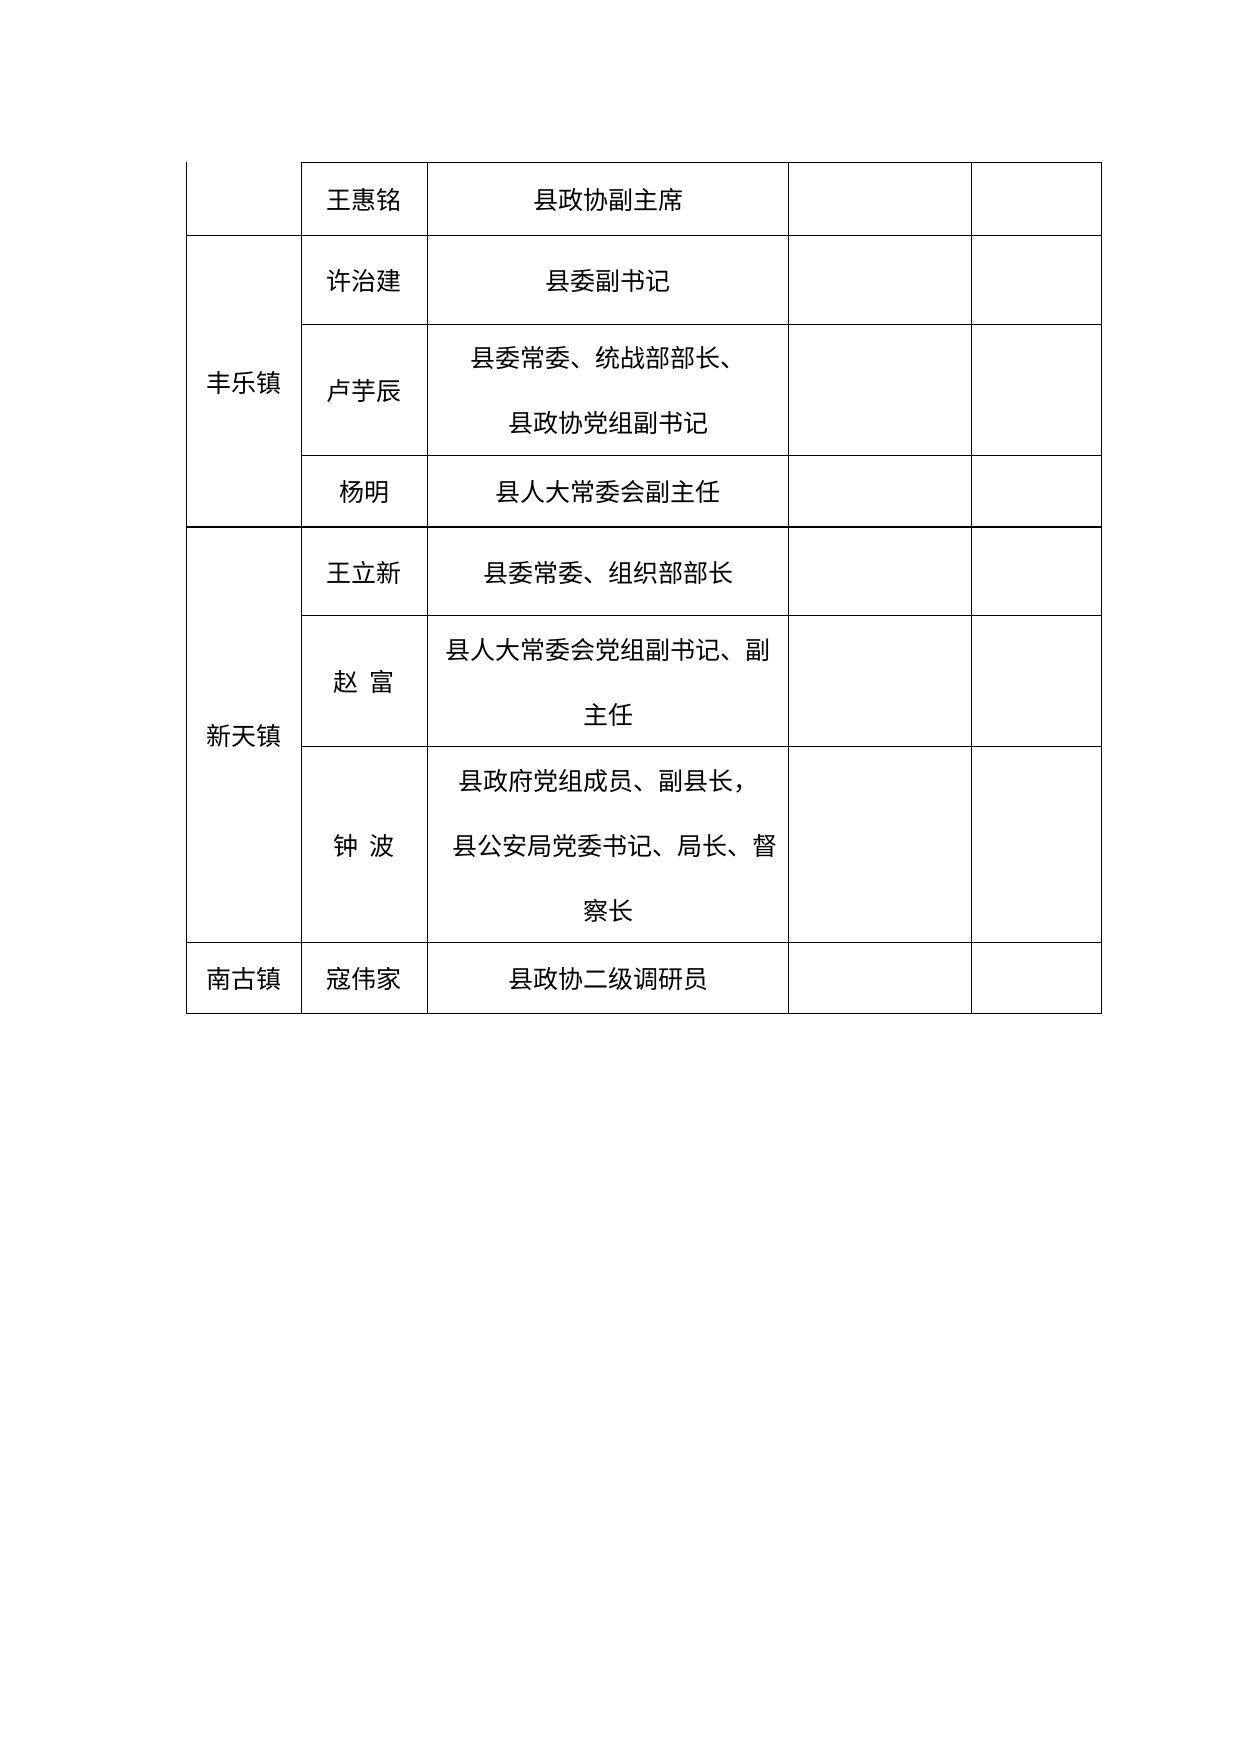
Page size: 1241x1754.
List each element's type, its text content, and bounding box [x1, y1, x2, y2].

table_cell 卢芋辰 [302, 325, 427, 454]
table_cell 赵 富 [302, 616, 427, 746]
table_cell 县委常委、组织部部长 [428, 528, 788, 615]
table_cell 王惠铭 [302, 163, 427, 235]
table_cell [789, 528, 971, 615]
table_cell [789, 163, 971, 235]
table_cell [789, 236, 971, 323]
table_cell [789, 616, 971, 746]
table_cell 县政府党组成员、副县长， 县公安局党委书记、局长、督察长 [428, 747, 788, 942]
table_cell 县政协二级调研员 [428, 943, 788, 1013]
table_cell [972, 456, 1101, 526]
table_cell [972, 943, 1101, 1013]
table_cell 丰乐镇 [187, 236, 301, 526]
table_cell 县政协副主席 [428, 163, 788, 235]
table_cell [972, 528, 1101, 615]
table_cell [789, 747, 971, 942]
table_cell 南古镇 [187, 943, 301, 1013]
table_cell [789, 456, 971, 526]
table_cell [972, 163, 1101, 235]
table_cell [789, 325, 971, 454]
table_cell 县人大常委会副主任 [428, 456, 788, 526]
table_cell [972, 325, 1101, 454]
table_cell 许治建 [302, 236, 427, 323]
table_cell [972, 236, 1101, 323]
table_cell 杨明 [302, 456, 427, 526]
table_cell 王立新 [302, 528, 427, 615]
table_cell [972, 747, 1101, 942]
table_cell [789, 943, 971, 1013]
table_cell 新天镇 [187, 528, 301, 942]
table_cell 县人大常委会党组副书记、副主任 [428, 616, 788, 746]
table_cell 县委常委、统战部部长、 县政协党组副书记 [428, 325, 788, 454]
table_cell [972, 616, 1101, 746]
table_cell 县委副书记 [428, 236, 788, 323]
table_cell 钟 波 [302, 747, 427, 942]
table_cell 寇伟家 [302, 943, 427, 1013]
